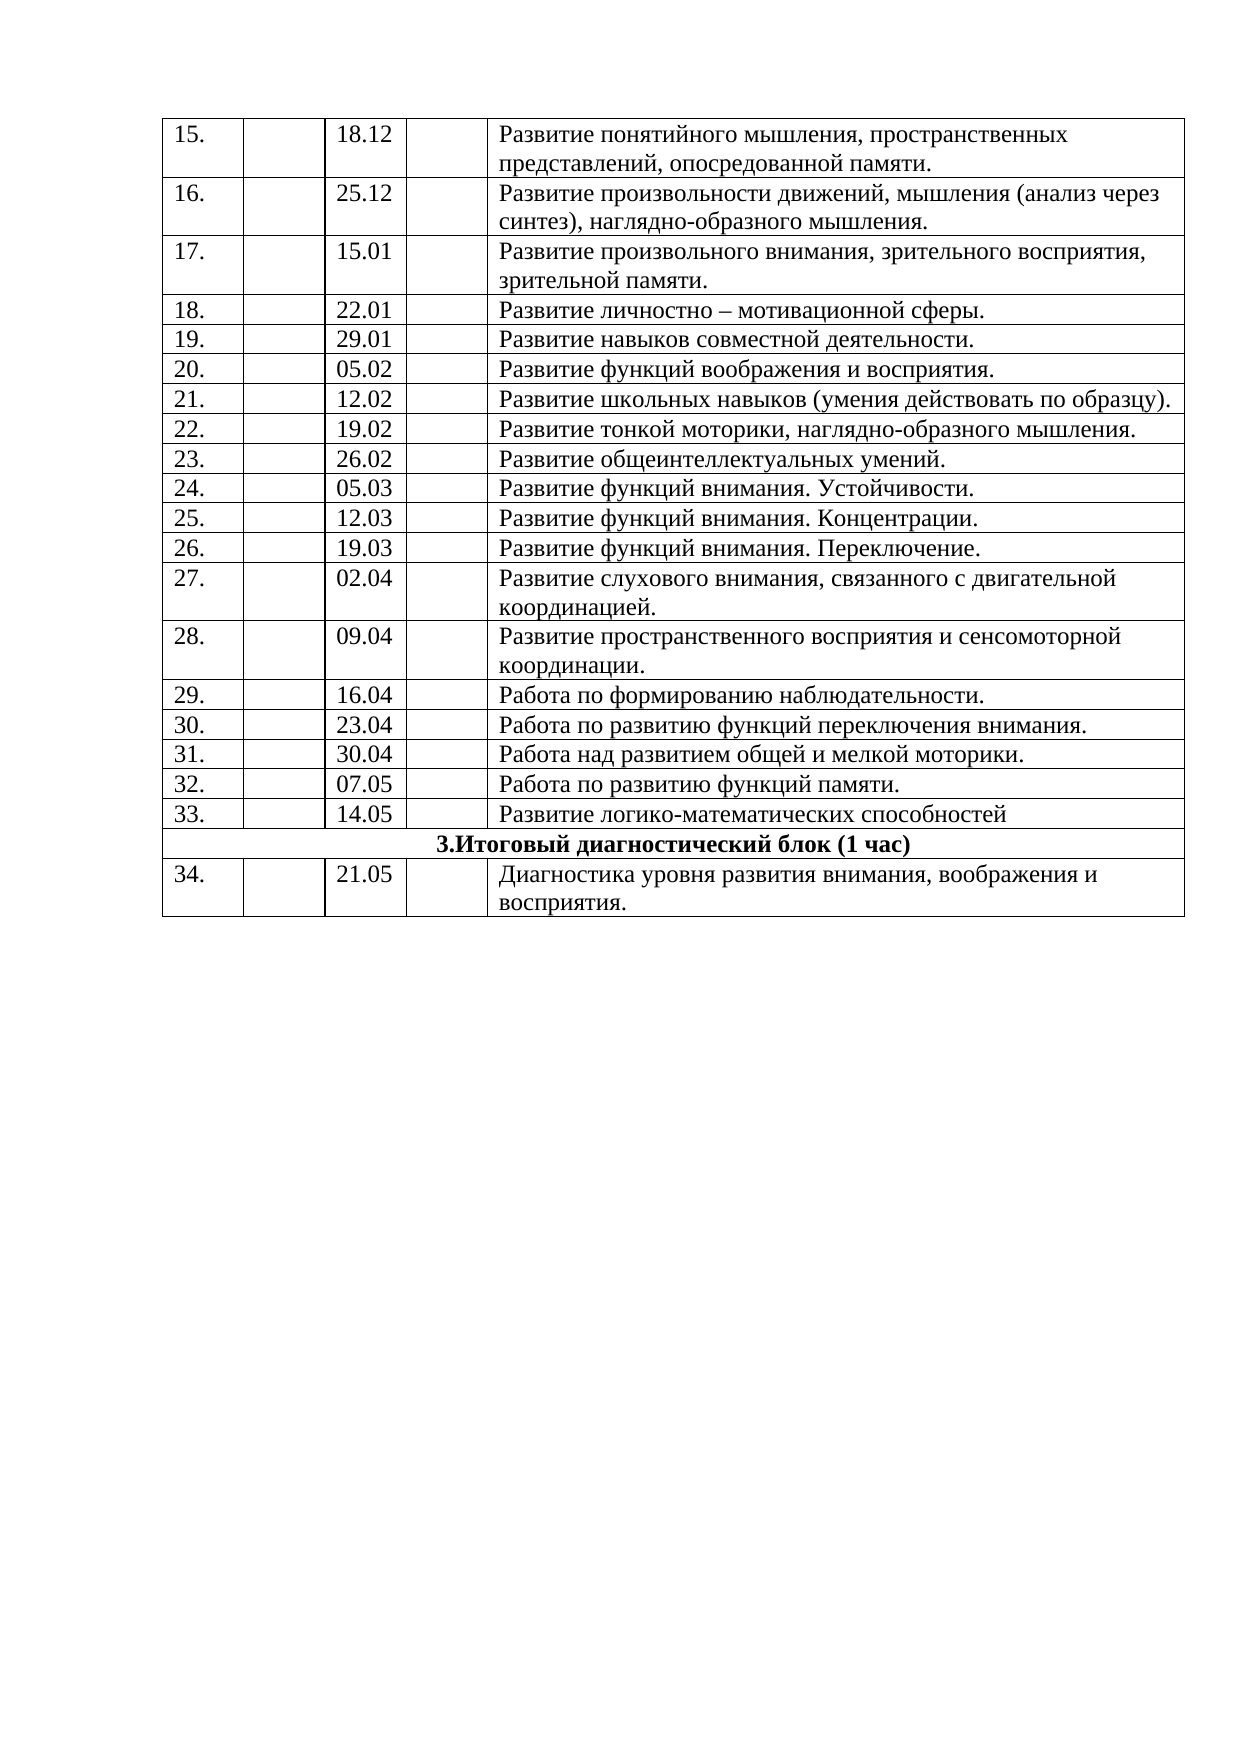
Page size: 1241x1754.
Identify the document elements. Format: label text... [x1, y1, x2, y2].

table_cell 23. [163, 444, 243, 472]
table_cell [244, 710, 324, 738]
table_cell [244, 859, 324, 916]
table_cell 07.05 [326, 769, 406, 798]
table_cell Развитие функций внимания. Концентрации. [488, 503, 1184, 532]
table_cell 25.12 [326, 178, 406, 235]
table_cell 15.01 [326, 236, 406, 294]
table_cell 26.02 [326, 444, 406, 472]
table_cell 18. [163, 295, 243, 323]
table_cell 24. [163, 474, 243, 502]
table_cell 21. [163, 384, 243, 413]
table_cell 3.Итоговый диагностический блок (1 час) [163, 829, 1184, 858]
table_cell 05.02 [326, 354, 406, 383]
table_cell [407, 533, 487, 562]
table_cell [244, 384, 324, 413]
table_cell Развитие логико-математических способностей [488, 799, 1184, 828]
table_cell 29.01 [326, 325, 406, 353]
table_cell 18.12 [326, 119, 406, 177]
table_cell 26. [163, 533, 243, 562]
table_cell [244, 503, 324, 532]
table_cell [407, 680, 487, 709]
table_cell [244, 799, 324, 828]
table_cell 31. [163, 740, 243, 768]
table_cell [244, 236, 324, 294]
table_cell Развитие личностно – мотивационной сферы. [488, 295, 1184, 323]
table_cell 20. [163, 354, 243, 383]
table_cell 12.03 [326, 503, 406, 532]
table_cell 14.05 [326, 799, 406, 828]
table_cell [244, 621, 324, 679]
table_cell 29. [163, 680, 243, 709]
table_cell Развитие функций воображения и восприятия. [488, 354, 1184, 383]
table_cell 25. [163, 503, 243, 532]
table_cell [407, 740, 487, 768]
table_cell 23.04 [326, 710, 406, 738]
table_cell Развитие навыков совместной деятельности. [488, 325, 1184, 353]
table_cell 05.03 [326, 474, 406, 502]
table_cell 19.03 [326, 533, 406, 562]
table_cell [244, 563, 324, 620]
table_cell [407, 444, 487, 472]
table_cell Работа по развитию функций переключения внимания. [488, 710, 1184, 738]
table_cell [407, 563, 487, 620]
table_cell [244, 444, 324, 472]
table_cell Развитие пространственного восприятия и сенсомоторной координации. [488, 621, 1184, 679]
table_cell 16. [163, 178, 243, 235]
table_cell Работа по формированию наблюдательности. [488, 680, 1184, 709]
table_cell 12.02 [326, 384, 406, 413]
table_cell [407, 119, 487, 177]
table_cell Развитие понятийного мышления, пространственных представлений, опосредованной памяти. [488, 119, 1184, 177]
table_cell [407, 236, 487, 294]
table_cell Развитие функций внимания. Переключение. [488, 533, 1184, 562]
table_cell 28. [163, 621, 243, 679]
table_cell [407, 474, 487, 502]
table_cell [407, 710, 487, 738]
table_cell 02.04 [326, 563, 406, 620]
table_cell [407, 503, 487, 532]
table_cell Работа по развитию функций памяти. [488, 769, 1184, 798]
table_cell [244, 414, 324, 443]
table_cell [407, 769, 487, 798]
table_cell [244, 295, 324, 323]
table_cell 33. [163, 799, 243, 828]
table_cell [244, 680, 324, 709]
table_cell 34. [163, 859, 243, 916]
table_cell [244, 474, 324, 502]
table_cell [407, 859, 487, 916]
table_cell Развитие произвольного внимания, зрительного восприятия, зрительной памяти. [488, 236, 1184, 294]
table_cell [407, 384, 487, 413]
table_cell 15. [163, 119, 243, 177]
table_cell [244, 740, 324, 768]
table_cell 09.04 [326, 621, 406, 679]
table_cell [407, 354, 487, 383]
table_cell 22. [163, 414, 243, 443]
table_cell Развитие школьных навыков (умения действовать по образцу). [488, 384, 1184, 413]
table_cell [244, 533, 324, 562]
table_cell Развитие функций внимания. Устойчивости. [488, 474, 1184, 502]
table_cell Работа над развитием общей и мелкой моторики. [488, 740, 1184, 768]
table_cell Развитие произвольности движений, мышления (анализ через синтез), наглядно-образного мышления. [488, 178, 1184, 235]
table_cell Развитие общеинтеллектуальных умений. [488, 444, 1184, 472]
table_cell [244, 769, 324, 798]
table_cell [407, 178, 487, 235]
table_cell 30. [163, 710, 243, 738]
table_cell [407, 325, 487, 353]
table_cell 17. [163, 236, 243, 294]
table_cell 16.04 [326, 680, 406, 709]
table_cell [407, 799, 487, 828]
table_cell 19. [163, 325, 243, 353]
table_cell 21.05 [326, 859, 406, 916]
table_cell 22.01 [326, 295, 406, 323]
table_cell 32. [163, 769, 243, 798]
table_cell Развитие слухового внимания, связанного с двигательной координацией. [488, 563, 1184, 620]
table_cell 19.02 [326, 414, 406, 443]
table_cell Развитие тонкой моторики, наглядно-образного мышления. [488, 414, 1184, 443]
table_cell [407, 621, 487, 679]
table_cell Диагностика уровня развития внимания, воображения и восприятия. [488, 859, 1184, 916]
table_cell [244, 354, 324, 383]
table_cell 30.04 [326, 740, 406, 768]
table_cell [407, 414, 487, 443]
table_cell [244, 178, 324, 235]
table_cell [407, 295, 487, 323]
table_cell [244, 119, 324, 177]
table_cell 27. [163, 563, 243, 620]
table_cell [244, 325, 324, 353]
